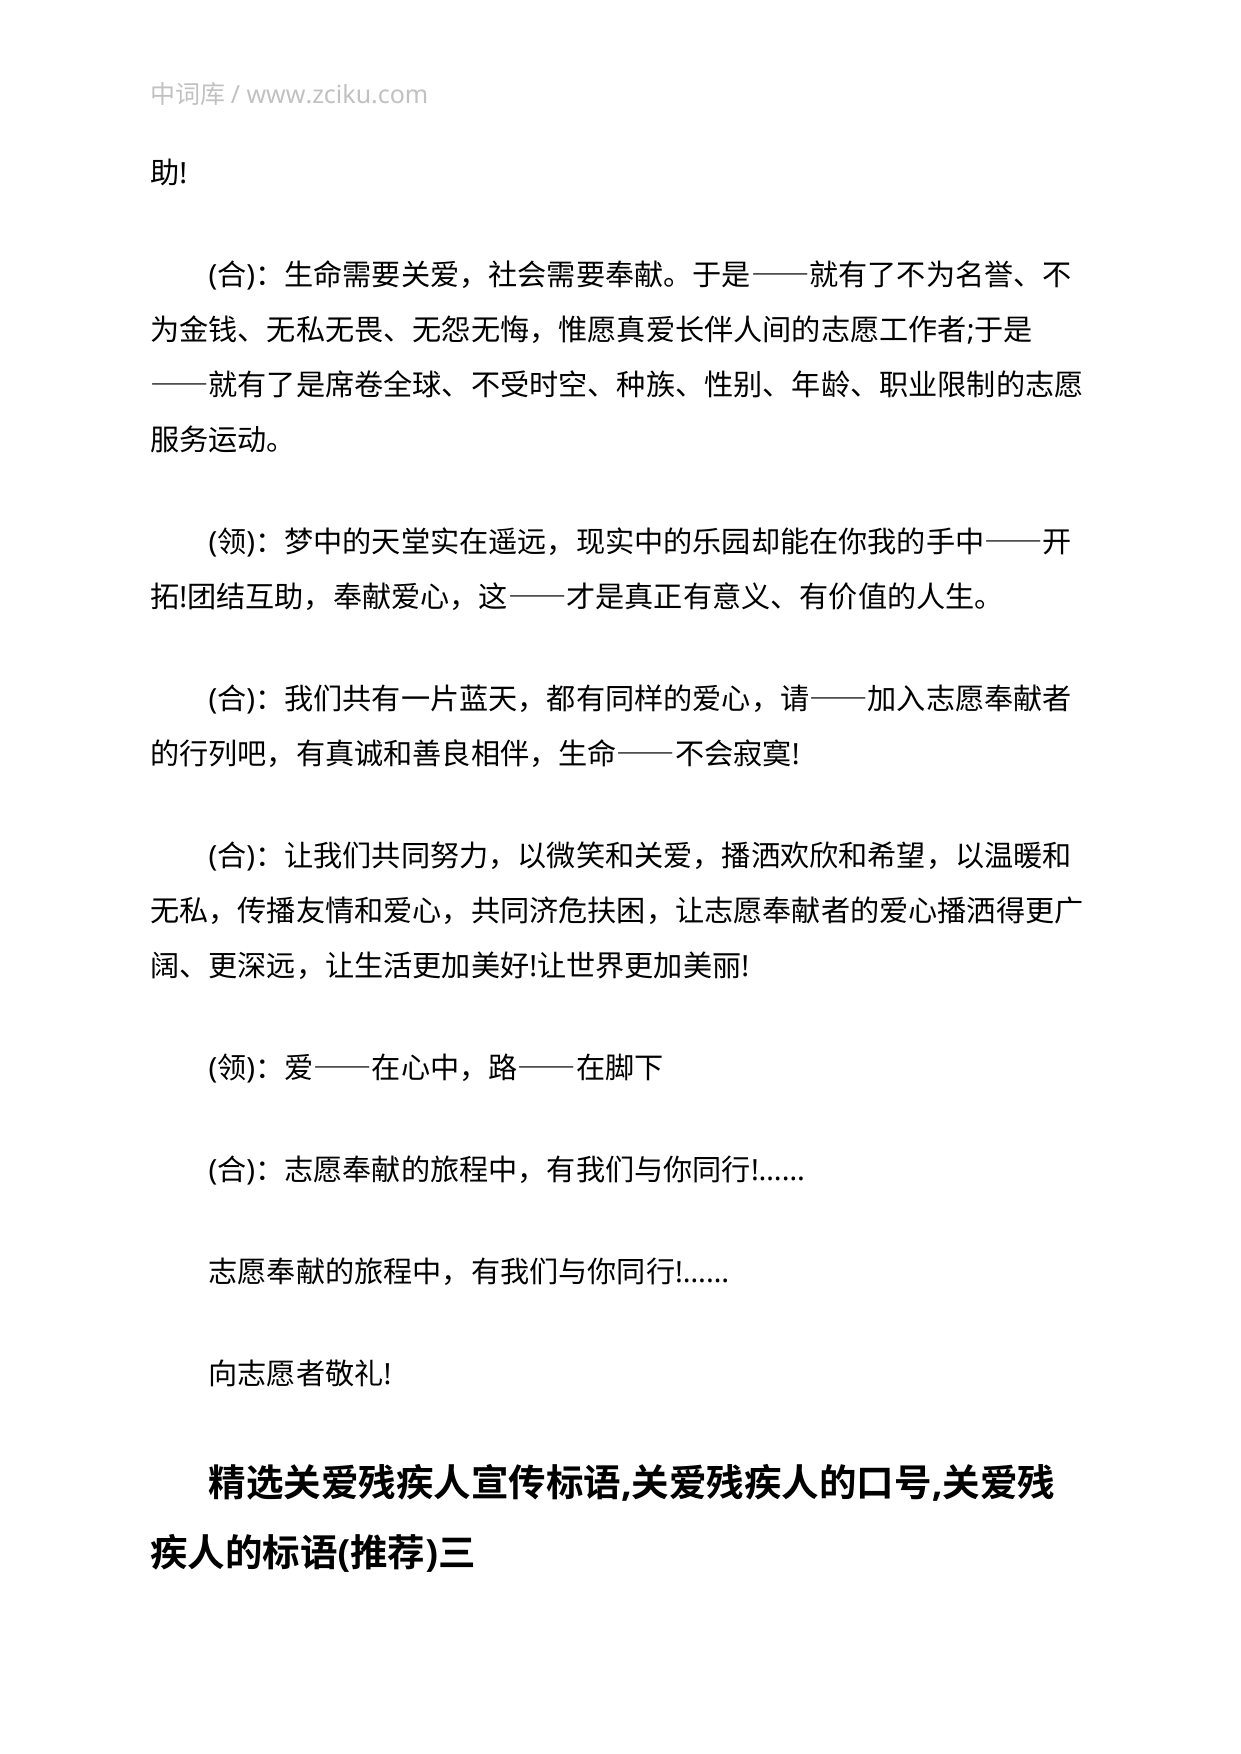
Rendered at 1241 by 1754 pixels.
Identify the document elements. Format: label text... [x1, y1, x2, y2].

text 向志愿者敬礼! [150, 1350, 1090, 1393]
text (合)：生命需要关爱，社会需要奉献。于是——就有了不为名誉、不为金钱、无私无畏、无怨无悔，惟愿真爱长伴人间的志愿工作者;于是——就有了是席卷全球、不受时空、种族、性别、年龄、职业限制的志愿服务运动。 [150, 252, 1090, 459]
text 志愿奉献的旅程中，有我们与你同行!…… [150, 1248, 1090, 1291]
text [150, 150, 1090, 192]
text (合)：志愿奉献的旅程中，有我们与你同行!…… [150, 1146, 1090, 1189]
text 精选关爱残疾人宣传标语,关爱残疾人的口号,关爱残疾人的标语(推荐)三 [150, 1452, 1090, 1578]
text (合)：我们共有一片蓝天，都有同样的爱心，请——加入志愿奉献者的行列吧，有真诚和善良相伴，生命——不会寂寞! [150, 676, 1090, 773]
text (领)：梦中的天堂实在遥远，现实中的乐园却能在你我的手中——开拓!团结互助，奉献爱心，这——才是真正有意义、有价值的人生。 [150, 519, 1090, 616]
text (领)：爱——在心中，路——在脚下 [150, 1044, 1090, 1087]
text (合)：让我们共同努力，以微笑和关爱，播洒欢欣和希望，以温暖和无私，传播友情和爱心，共同济危扶困，让志愿奉献者的爱心播洒得更广阔、更深远，让生活更加美好!让世界更加美丽! [150, 833, 1090, 985]
